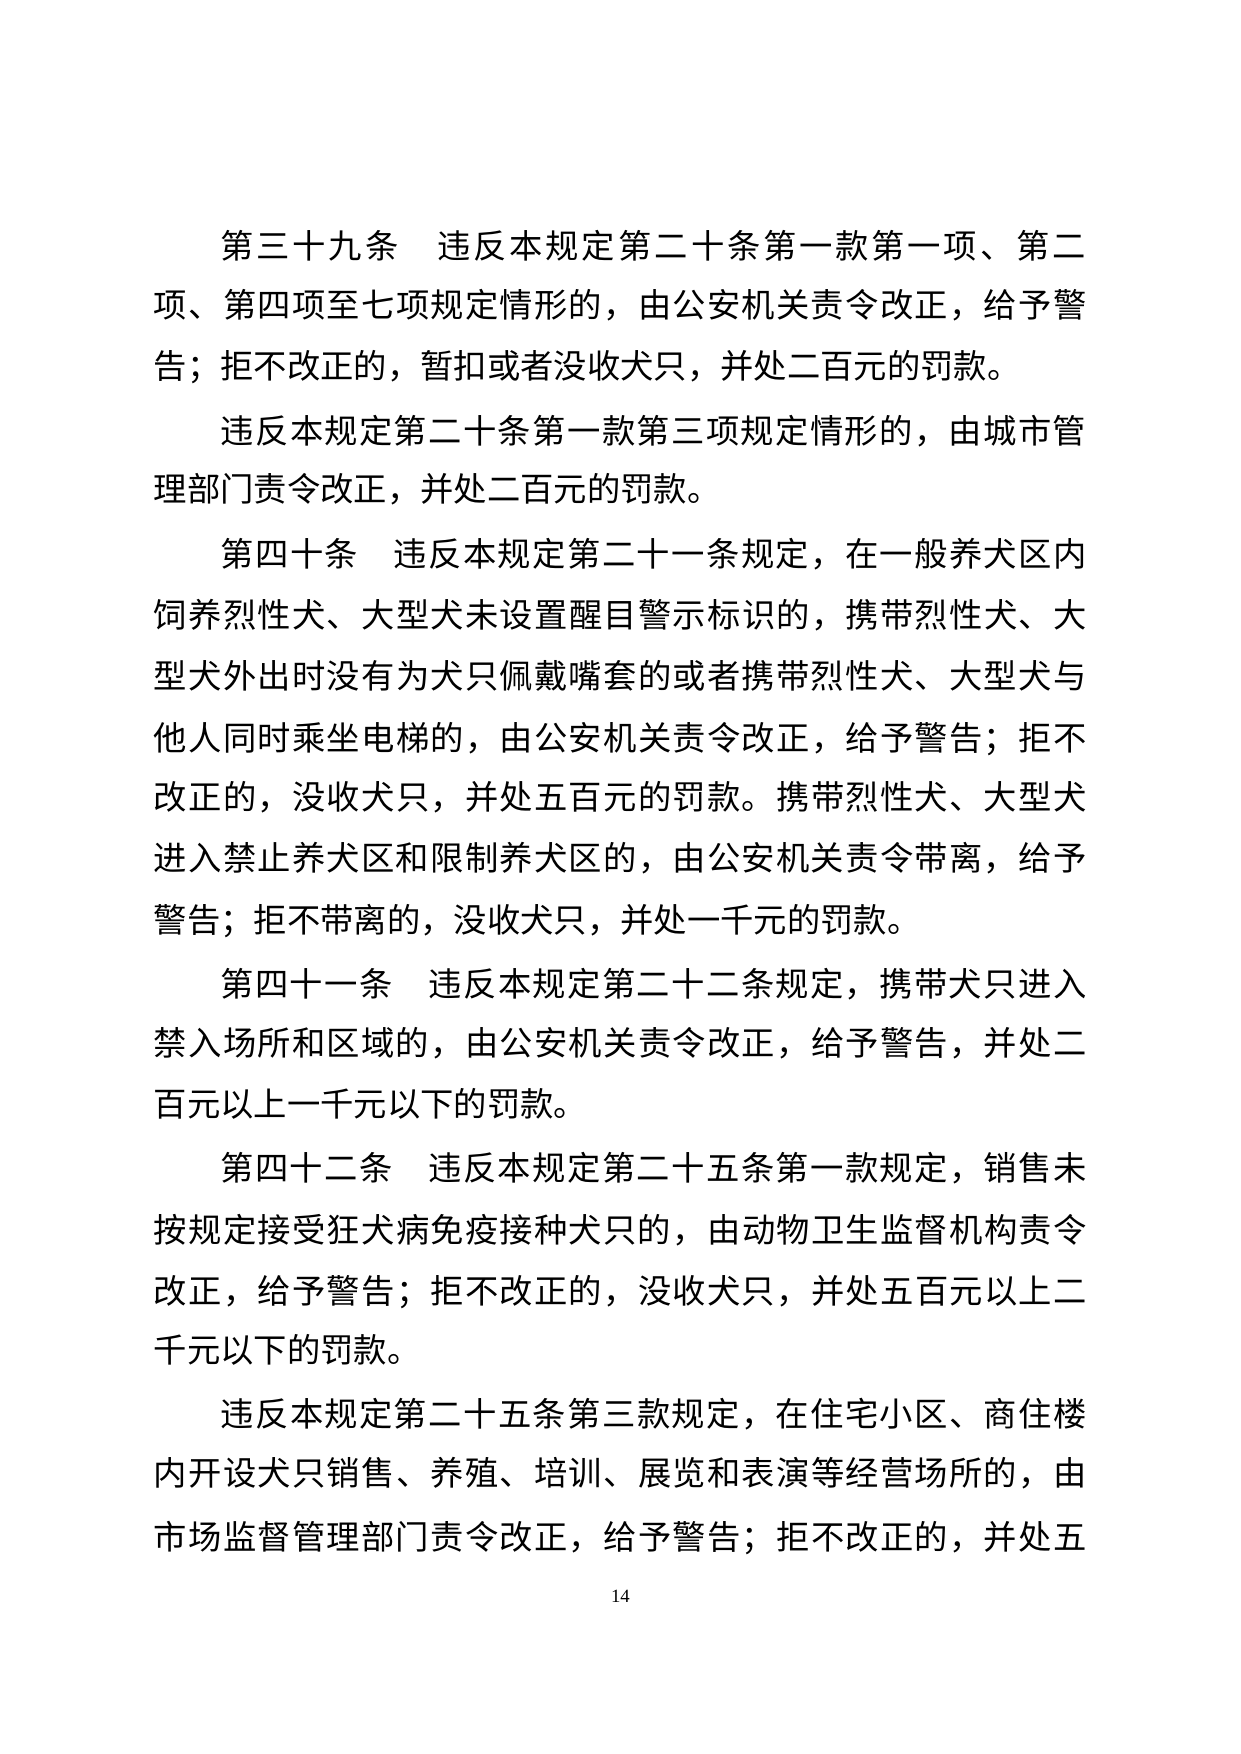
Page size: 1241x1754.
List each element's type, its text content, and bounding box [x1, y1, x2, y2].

text 第四十一条 违反本规定第二十二条规定，携带犬只进入禁入场所和区域的，由公安机关责令改正，给予警告，并处二百元以上一千元以下的罚款。 [154, 944, 1087, 1129]
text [154, 1374, 1087, 1559]
text 第三十九条 违反本规定第二十条第一款第一项、第二项、第四项至七项规定情形的，由公安机关责令改正，给予警告；拒不改正的，暂扣或者没收犬只，并处二百元的罚款。 [154, 207, 1087, 391]
text 第四十二条 违反本规定第二十五条第一款规定，销售未按规定接受狂犬病免疫接种犬只的，由动物卫生监督机构责令改正，给予警告；拒不改正的，没收犬只，并处五百元以上二千元以下的罚款。 [154, 1129, 1087, 1374]
text 违反本规定第二十条第一款第三项规定情形的，由城市管理部门责令改正，并处二百元的罚款。 [154, 391, 1087, 514]
text 第四十条 违反本规定第二十一条规定，在一般养犬区内饲养烈性犬、大型犬未设置醒目警示标识的，携带烈性犬、大型犬外出时没有为犬只佩戴嘴套的或者携带烈性犬、大型犬与他人同时乘坐电梯的，由公安机关责令改正，给予警告；拒不改正的，没收犬只，并处五百元的罚款。携带烈性犬、大型犬进入禁止养犬区和限制养犬区的，由公安机关责令带离，给予警告；拒不带离的，没收犬只，并处一千元的罚款。 [154, 514, 1087, 944]
